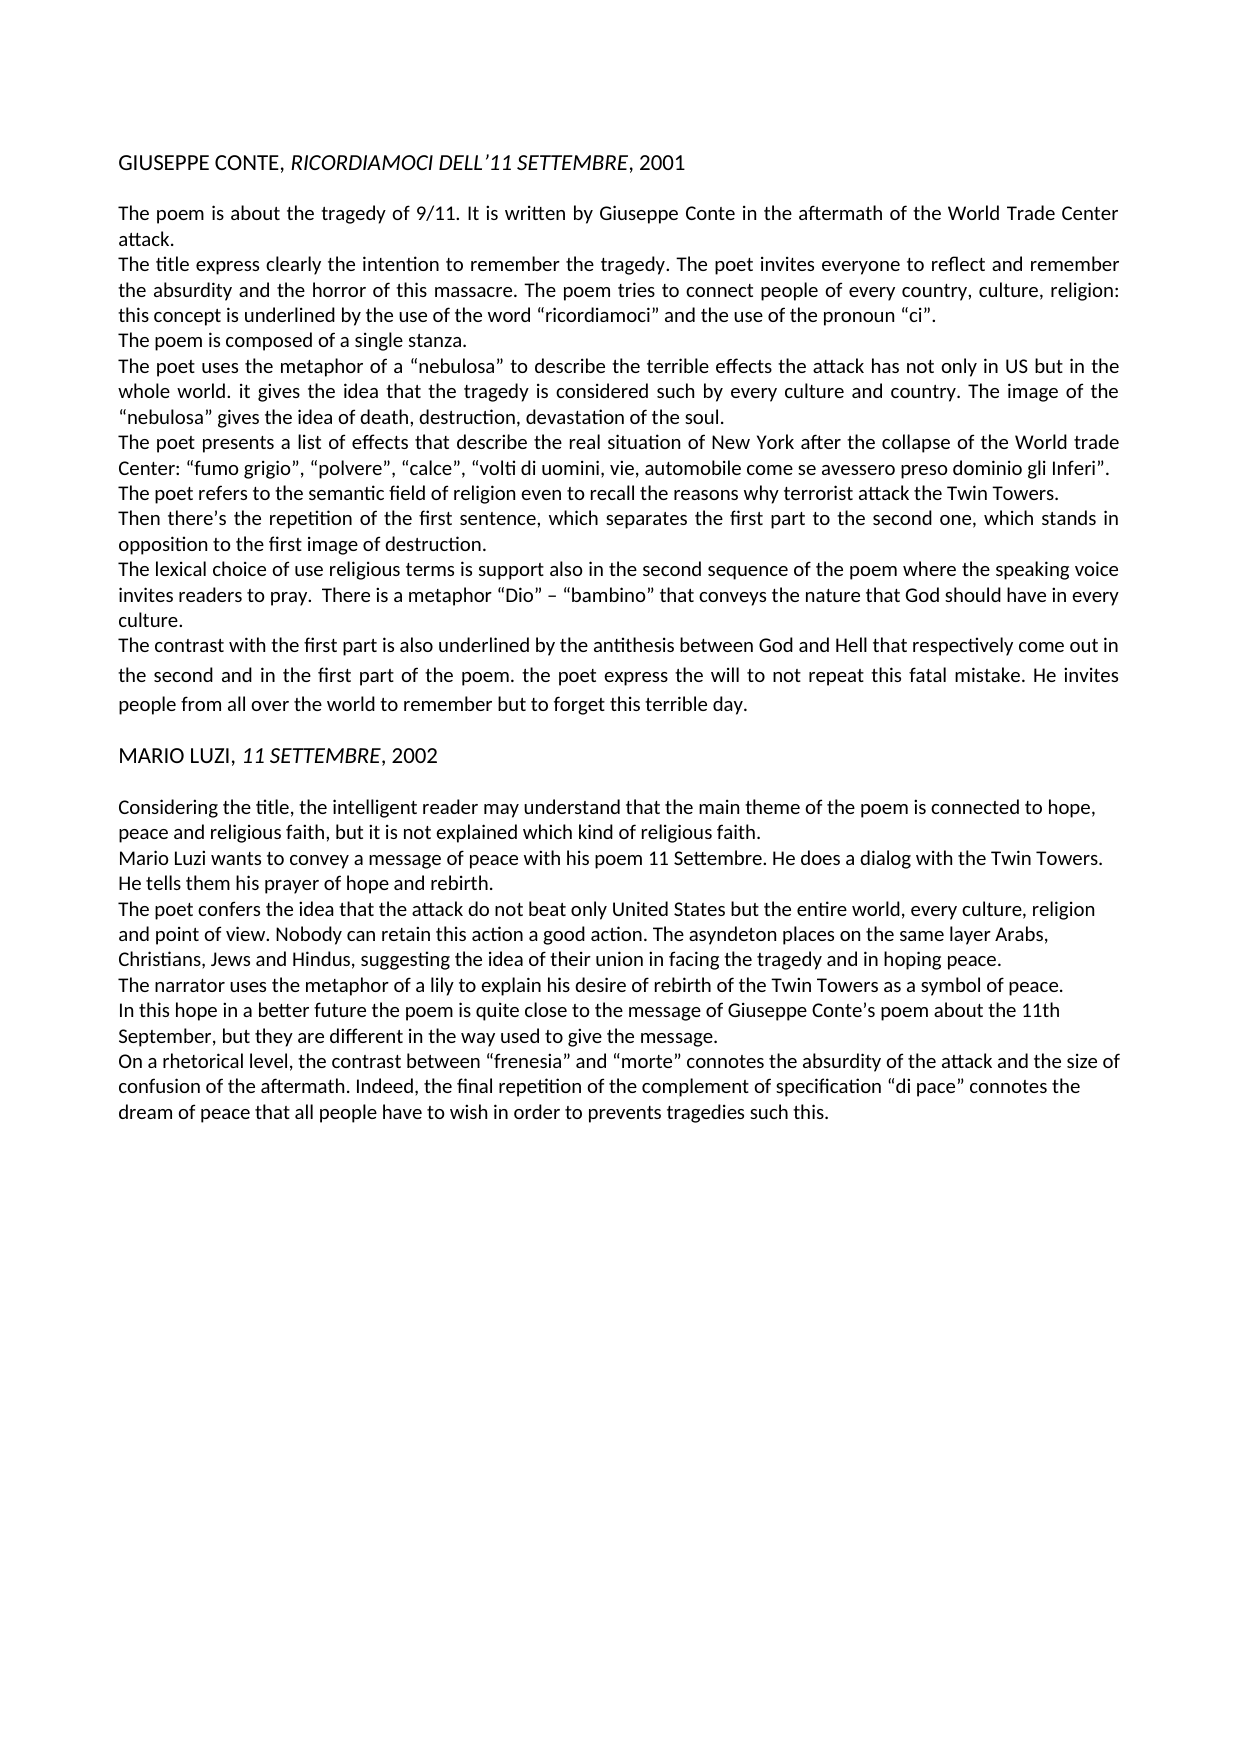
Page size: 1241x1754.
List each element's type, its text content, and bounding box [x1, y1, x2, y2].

text The lexical choice of use religious terms is support also in the second sequence of the poem where the speaking voice invites readers to pray. There is a metaphor “Dio” – “bambino” that conveys the nature that God should have in every culture. [118, 556, 1122, 633]
text The poem is composed of a single stanza. [118, 328, 1122, 353]
text The poet confers the idea that the attack do not beat only United States but the entire world, every culture, religion and point of view. Nobody can retain this action a good action. The asyndeton places on the same layer Arabs, Christians, Jews and Hindus, suggesting the idea of their union in facing the tragedy and in hoping peace. [118, 896, 1122, 972]
text In this hope in a better future the poem is quite close to the message of Giuseppe Conte’s poem about the 11th September, but they are different in the way used to give the message. [118, 997, 1122, 1048]
text The poet uses the metaphor of a “nebulosa” to describe the terrible effects the attack has not only in US but in the whole world. it gives the idea that the tragedy is considered such by every culture and country. The image of the “nebulosa” gives the idea of death, destruction, devastation of the soul. [118, 353, 1122, 429]
text On a rhetorical level, the contrast between “frenesia” and “morte” connotes the absurdity of the attack and the size of confusion of the aftermath. Indeed, the final repetition of the complement of specification “di pace” connotes the dream of peace that all people have to wish in order to prevents tragedies such this. [118, 1048, 1122, 1124]
text MARIO LUZI, 11 SETTEMBRE, 2002 [118, 741, 1122, 769]
text The poet presents a list of effects that describe the real situation of New York after the collapse of the World trade Center: “fumo grigio”, “polvere”, “calce”, “volti di uomini, vie, automobile come se avessero preso dominio gli Inferi”. [118, 429, 1122, 480]
text The narrator uses the metaphor of a lily to explain his desire of rebirth of the Twin Towers as a symbol of peace. [118, 972, 1122, 997]
text The poet refers to the semantic field of religion even to recall the reasons why terrorist attack the Twin Towers. [118, 480, 1122, 506]
text GIUSEPPE CONTE, RICORDIAMOCI DELL’11 SETTEMBRE, 2001 [118, 148, 1122, 176]
text Mario Luzi wants to convey a message of peace with his poem 11 Settembre. He does a dialog with the Twin Towers. He tells them his prayer of hope and rebirth. [118, 845, 1122, 896]
text Considering the title, the intelligent reader may understand that the main theme of the poem is connected to hope, peace and religious faith, but it is not explained which kind of religious faith. [118, 794, 1122, 845]
text The poem is about the tragedy of 9/11. It is written by Giuseppe Conte in the aftermath of the World Trade Center attack. [118, 201, 1122, 251]
text The contrast with the first part is also underlined by the antithesis between God and Hell that respectively come out in the second and in the first part of the poem. the poet express the will to not repeat this fatal mistake. He invites people from all over the world to remember but to forget this terrible day. [118, 633, 1122, 716]
text The title express clearly the intention to remember the tragedy. The poet invites everyone to reflect and remember the absurdity and the horror of this massacre. The poem tries to connect people of every country, culture, religion: this concept is underlined by the use of the word “ricordiamoci” and the use of the pronoun “ci”. [118, 251, 1122, 328]
text Then there’s the repetition of the first sentence, which separates the first part to the second one, which stands in opposition to the first image of destruction. [118, 506, 1122, 556]
